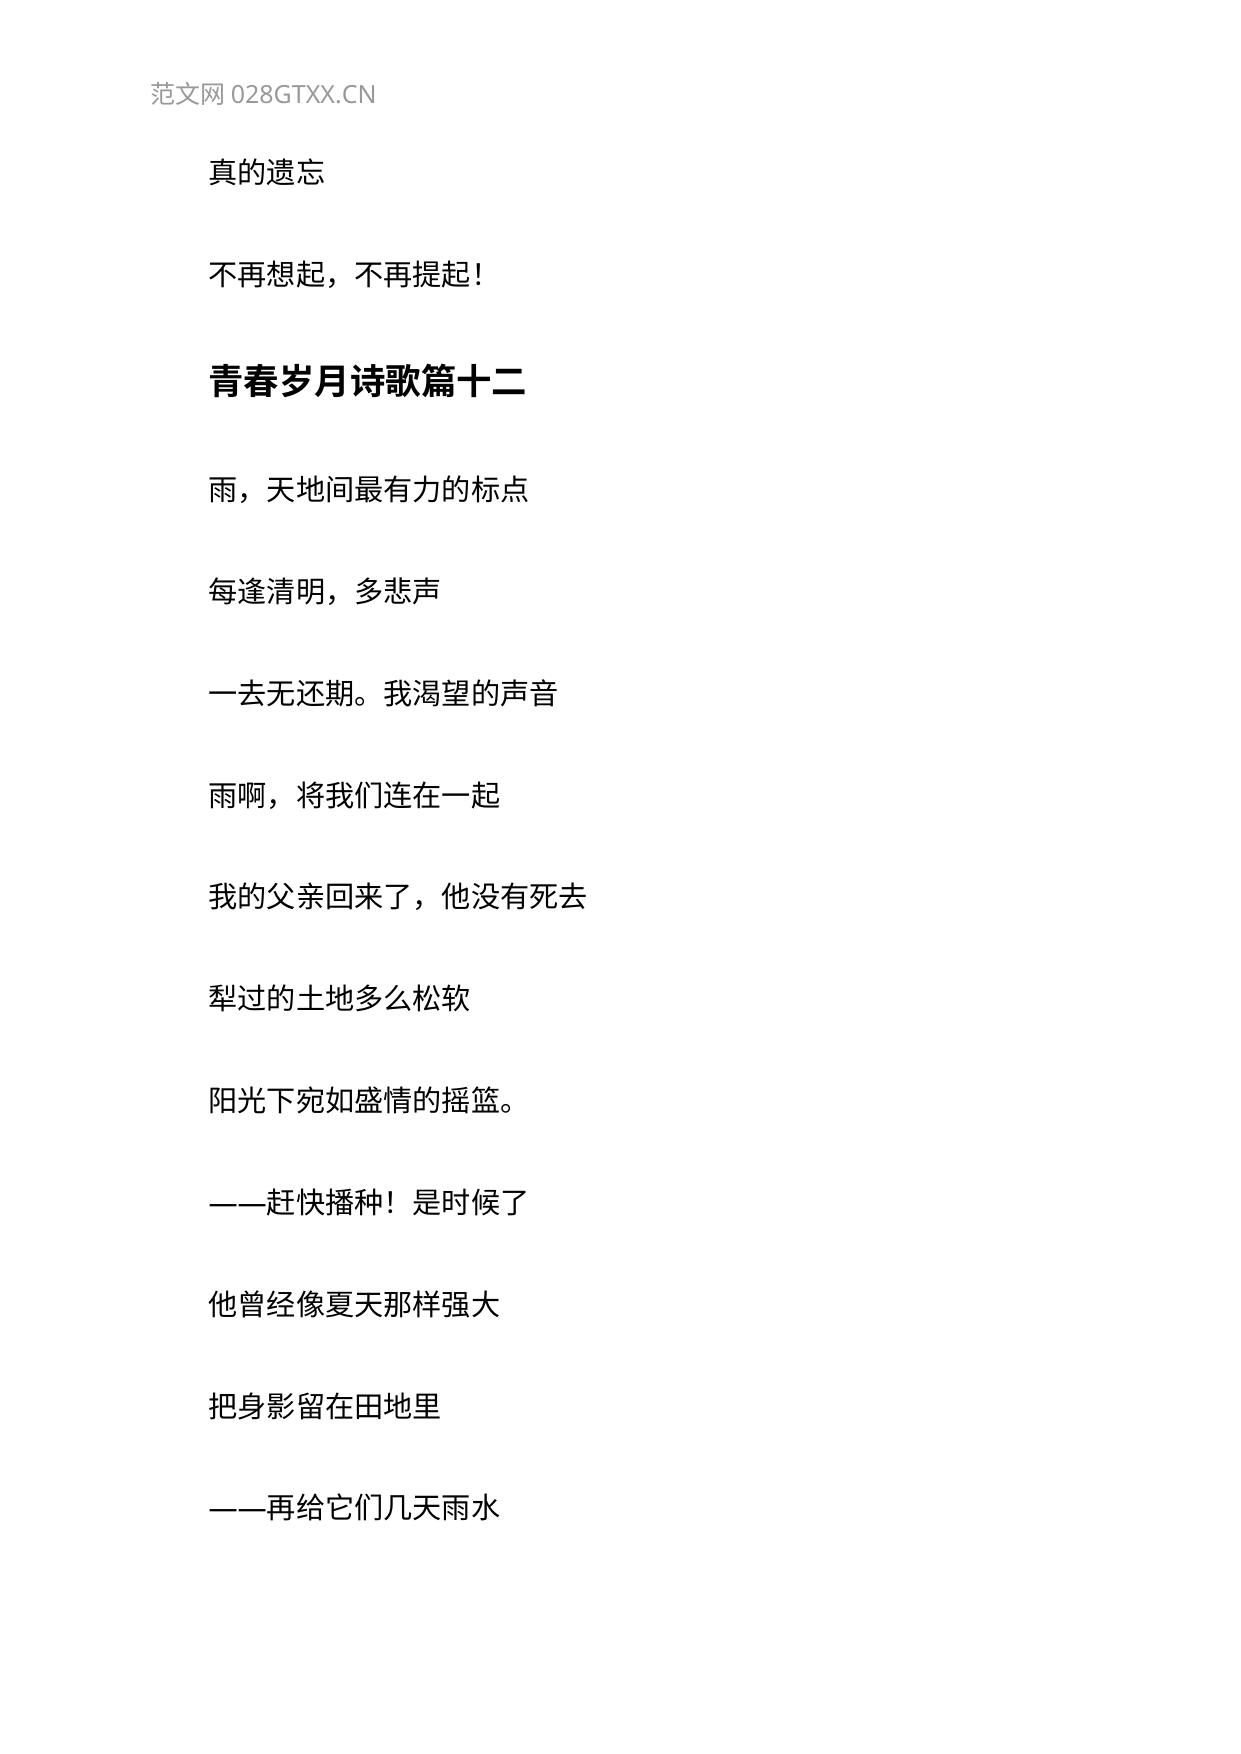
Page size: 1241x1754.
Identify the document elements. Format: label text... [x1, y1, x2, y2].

text 他曾经像夏天那样强大 [150, 1281, 1090, 1324]
text 犁过的土地多么松软 [150, 976, 1090, 1018]
text 一去无还期。我渴望的声音 [150, 671, 1090, 713]
text 不再想起，不再提起！ [150, 252, 1090, 294]
text 阳光下宛如盛情的摇篮。 [150, 1078, 1090, 1120]
text 把身影留在田地里 [150, 1383, 1090, 1425]
text 每逢清明，多悲声 [150, 569, 1090, 611]
text 真的遗忘 [150, 150, 1090, 192]
text 雨，天地间最有力的标点 [150, 467, 1090, 509]
text 青春岁月诗歌篇十二 [150, 353, 1090, 405]
text 我的父亲回来了，他没有死去 [150, 874, 1090, 916]
text ——赶快播种！是时候了 [150, 1179, 1090, 1222]
text ——再给它们几天雨水 [150, 1485, 1090, 1527]
text 雨啊，将我们连在一起 [150, 772, 1090, 814]
